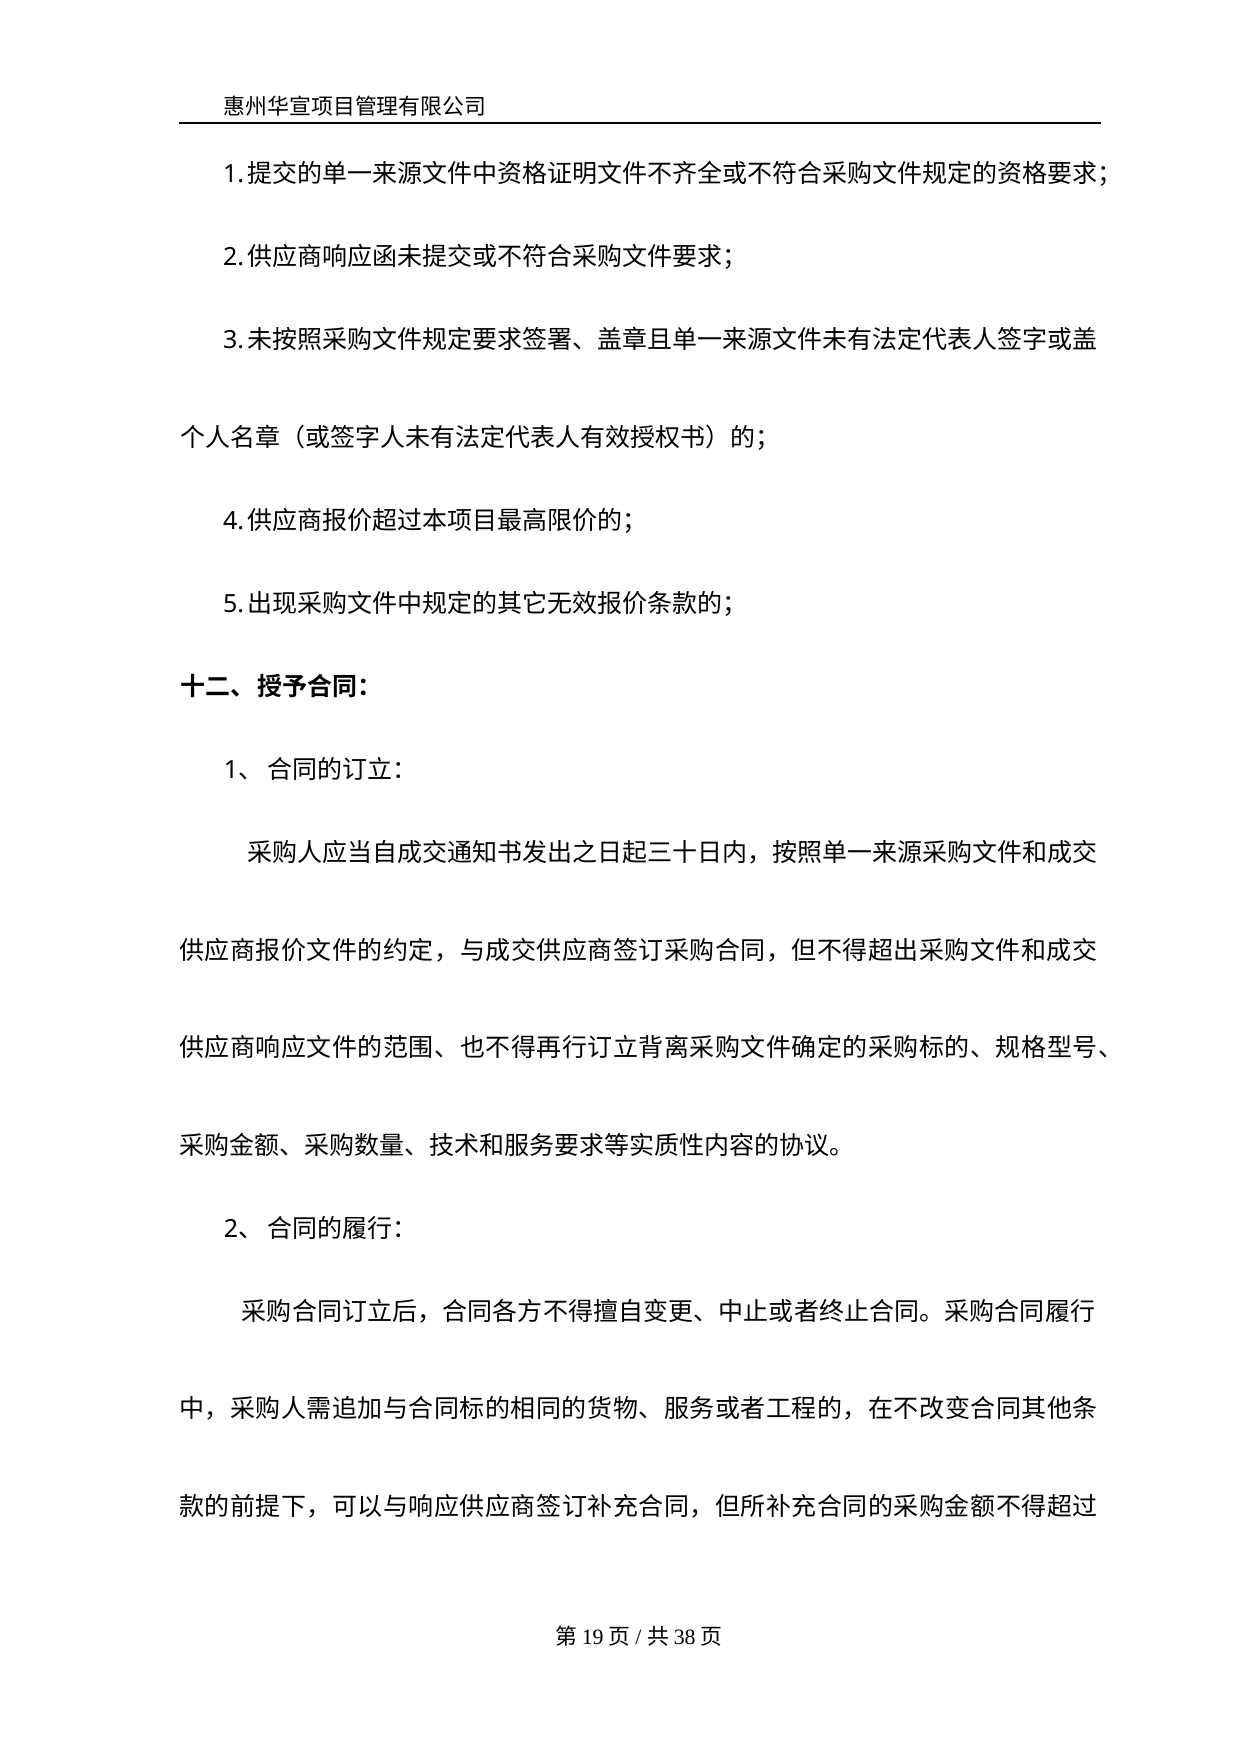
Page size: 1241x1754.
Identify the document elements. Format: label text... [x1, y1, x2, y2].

list 授予合同： [180, 652, 1098, 717]
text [179, 1277, 1098, 1537]
list 出现采购文件中规定的其它无效报价条款的； [180, 569, 1098, 634]
list 供应商报价超过本项目最高限价的； [180, 486, 1098, 551]
list 合同的订立： [223, 735, 1098, 800]
list 合同的履行： [223, 1194, 1098, 1259]
text 采购人应当自成交通知书发出之日起三十日内，按照单一来源采购文件和成交供应商报价文件的约定，与成交供应商签订采购合同，但不得超出采购文件和成交供应商响应文件的范围、也不得再行订立背离采购文件确定的采购标的、规格型号、采购金额、采购数量、技术和服务要求等实质性内容的协议。 [179, 818, 1098, 1176]
list 未按照采购文件规定要求签署、盖章且单一来源文件未有法定代表人签字或盖个人名章（或签字人未有法定代表人有效授权书）的； [180, 305, 1098, 468]
list 供应商响应函未提交或不符合采购文件要求； [180, 222, 1098, 287]
list 提交的单一来源文件中资格证明文件不齐全或不符合采购文件规定的资格要求； [180, 139, 1098, 204]
